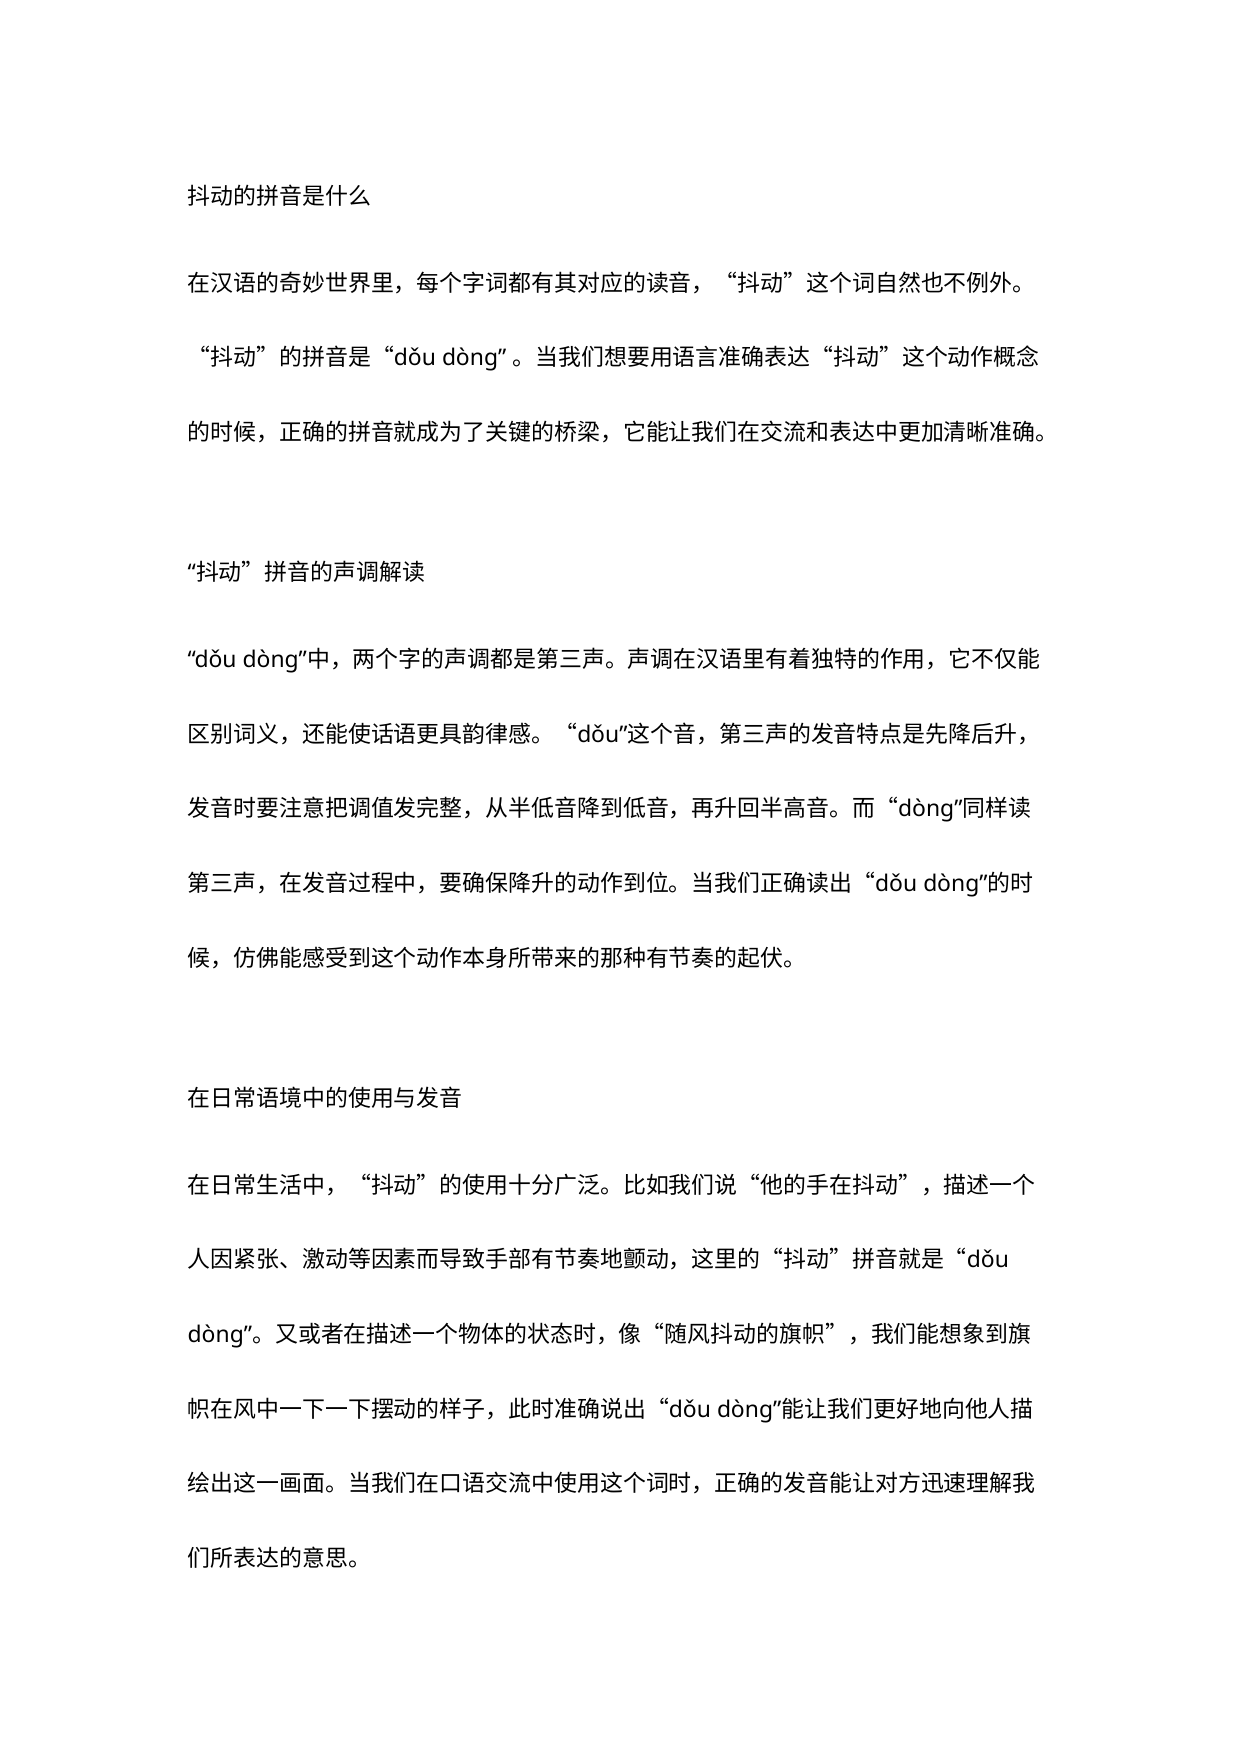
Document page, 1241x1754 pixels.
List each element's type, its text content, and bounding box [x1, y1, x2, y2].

text “dǒu dòng”中，两个字的声调都是第三声。声调在汉语里有着独特的作用，它不仅能区别词义，还能使话语更具韵律感。“dǒu”这个音，第三声的发音特点是先降后升，发音时要注意把调值发完整，从半低音降到低音，再升回半高音。而“dòng”同样读第三声，在发音过程中，要确保降升的动作到位。当我们正确读出“dǒu dòng”的时候，仿佛能感受到这个动作本身所带来的那种有节奏的起伏。 [187, 625, 1053, 989]
text 在汉语的奇妙世界里，每个字词都有其对应的读音，“抖动”这个词自然也不例外。“抖动”的拼音是“dǒu dòng” 。当我们想要用语言准确表达“抖动”这个动作概念的时候，正确的拼音就成为了关键的桥梁，它能让我们在交流和表达中更加清晰准确。 [187, 248, 1053, 463]
text 抖动的拼音是什么 [187, 162, 1053, 227]
text “抖动”拼音的声调解读 [187, 538, 1053, 603]
text 在日常生活中，“抖动”的使用十分广泛。比如我们说“他的手在抖动”，描述一个人因紧张、激动等因素而导致手部有节奏地颤动，这里的“抖动”拼音就是“dǒu dòng”。又或者在描述一个物体的状态时，像“随风抖动的旗帜”，我们能想象到旗帜在风中一下一下摆动的样子，此时准确说出“dǒu dòng”能让我们更好地向他人描绘出这一画面。当我们在口语交流中使用这个词时，正确的发音能让对方迅速理解我们所表达的意思。 [187, 1151, 1053, 1589]
text 在日常语境中的使用与发音 [187, 1064, 1053, 1129]
